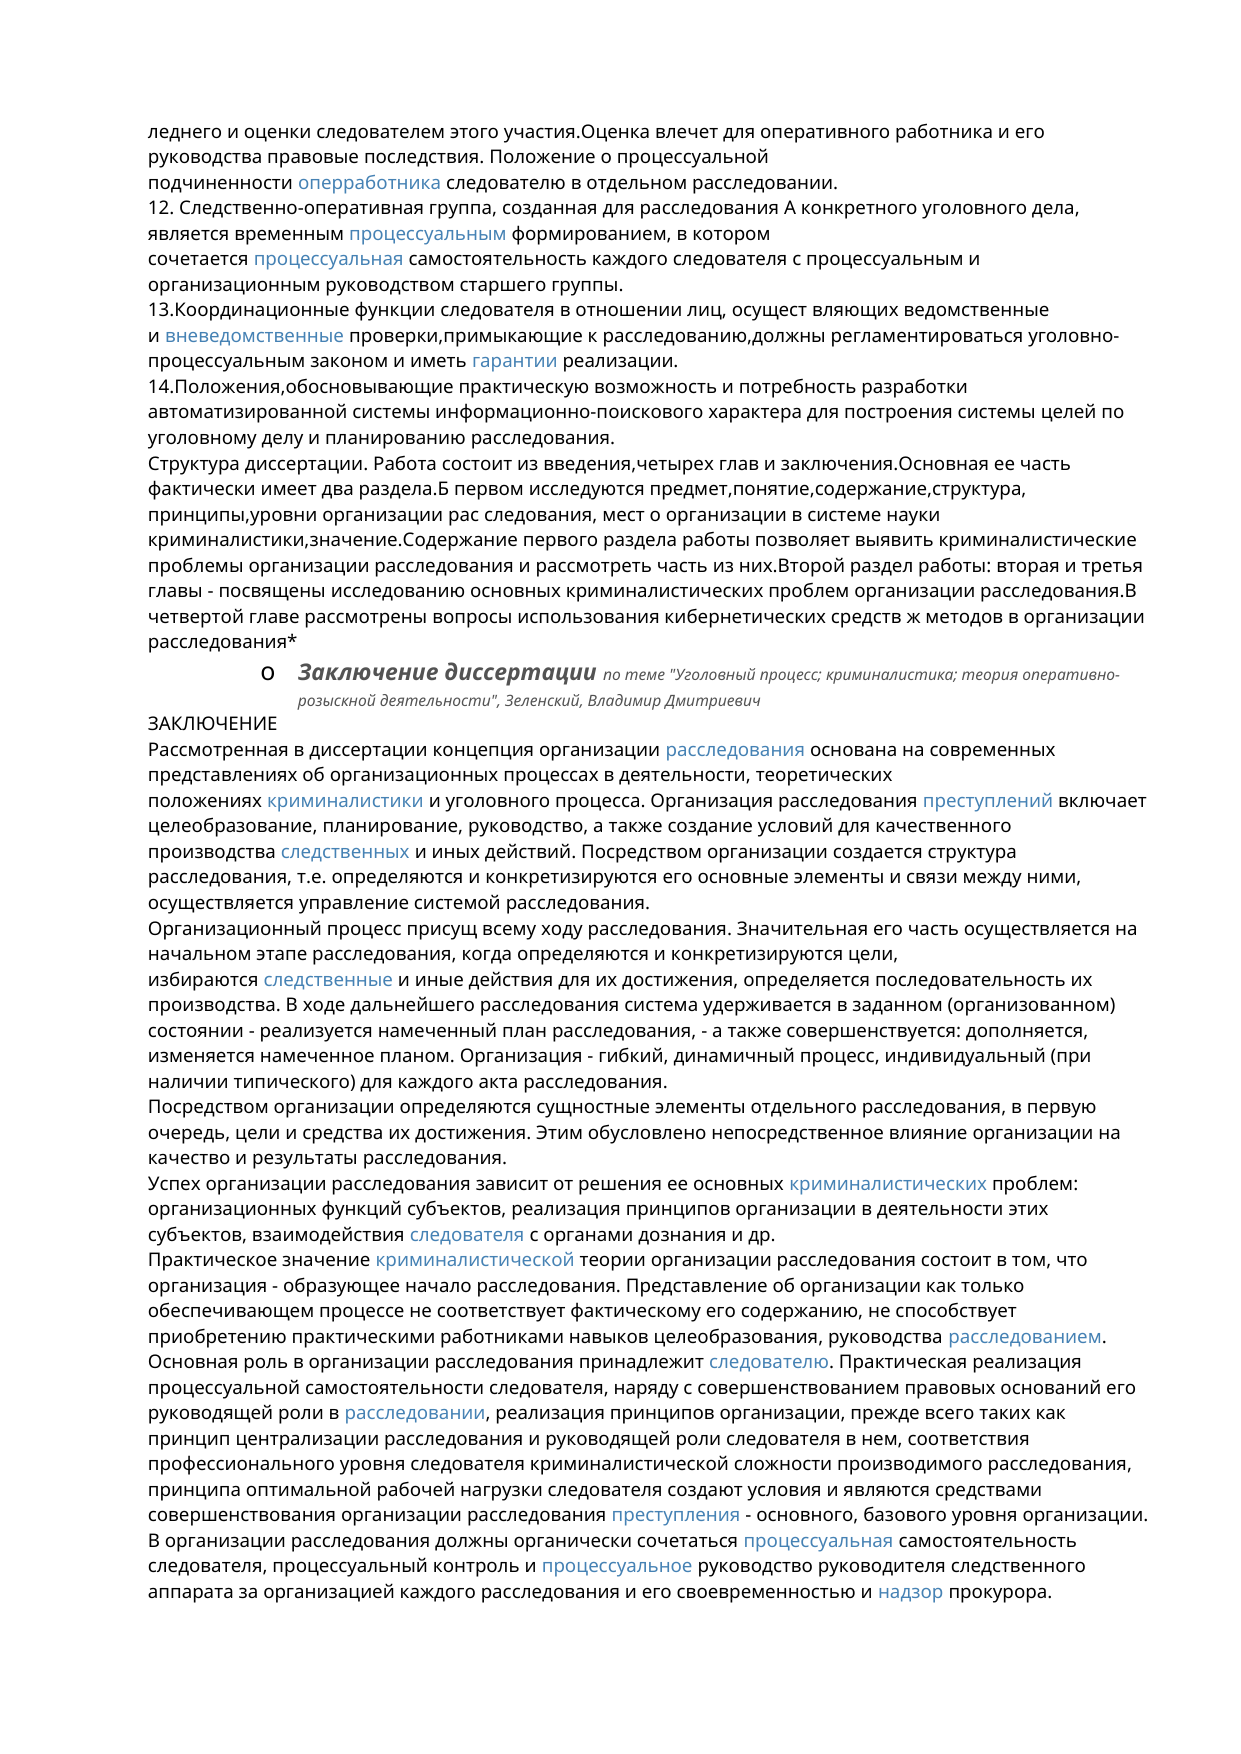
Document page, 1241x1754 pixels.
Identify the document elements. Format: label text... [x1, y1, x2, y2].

subtitle Заключение диссертации по теме "Уголовный процесс; криминалистика; теория оперативно-розыскной деятельности", Зеленский, Владимир Дмитриевич [260, 654, 1152, 711]
